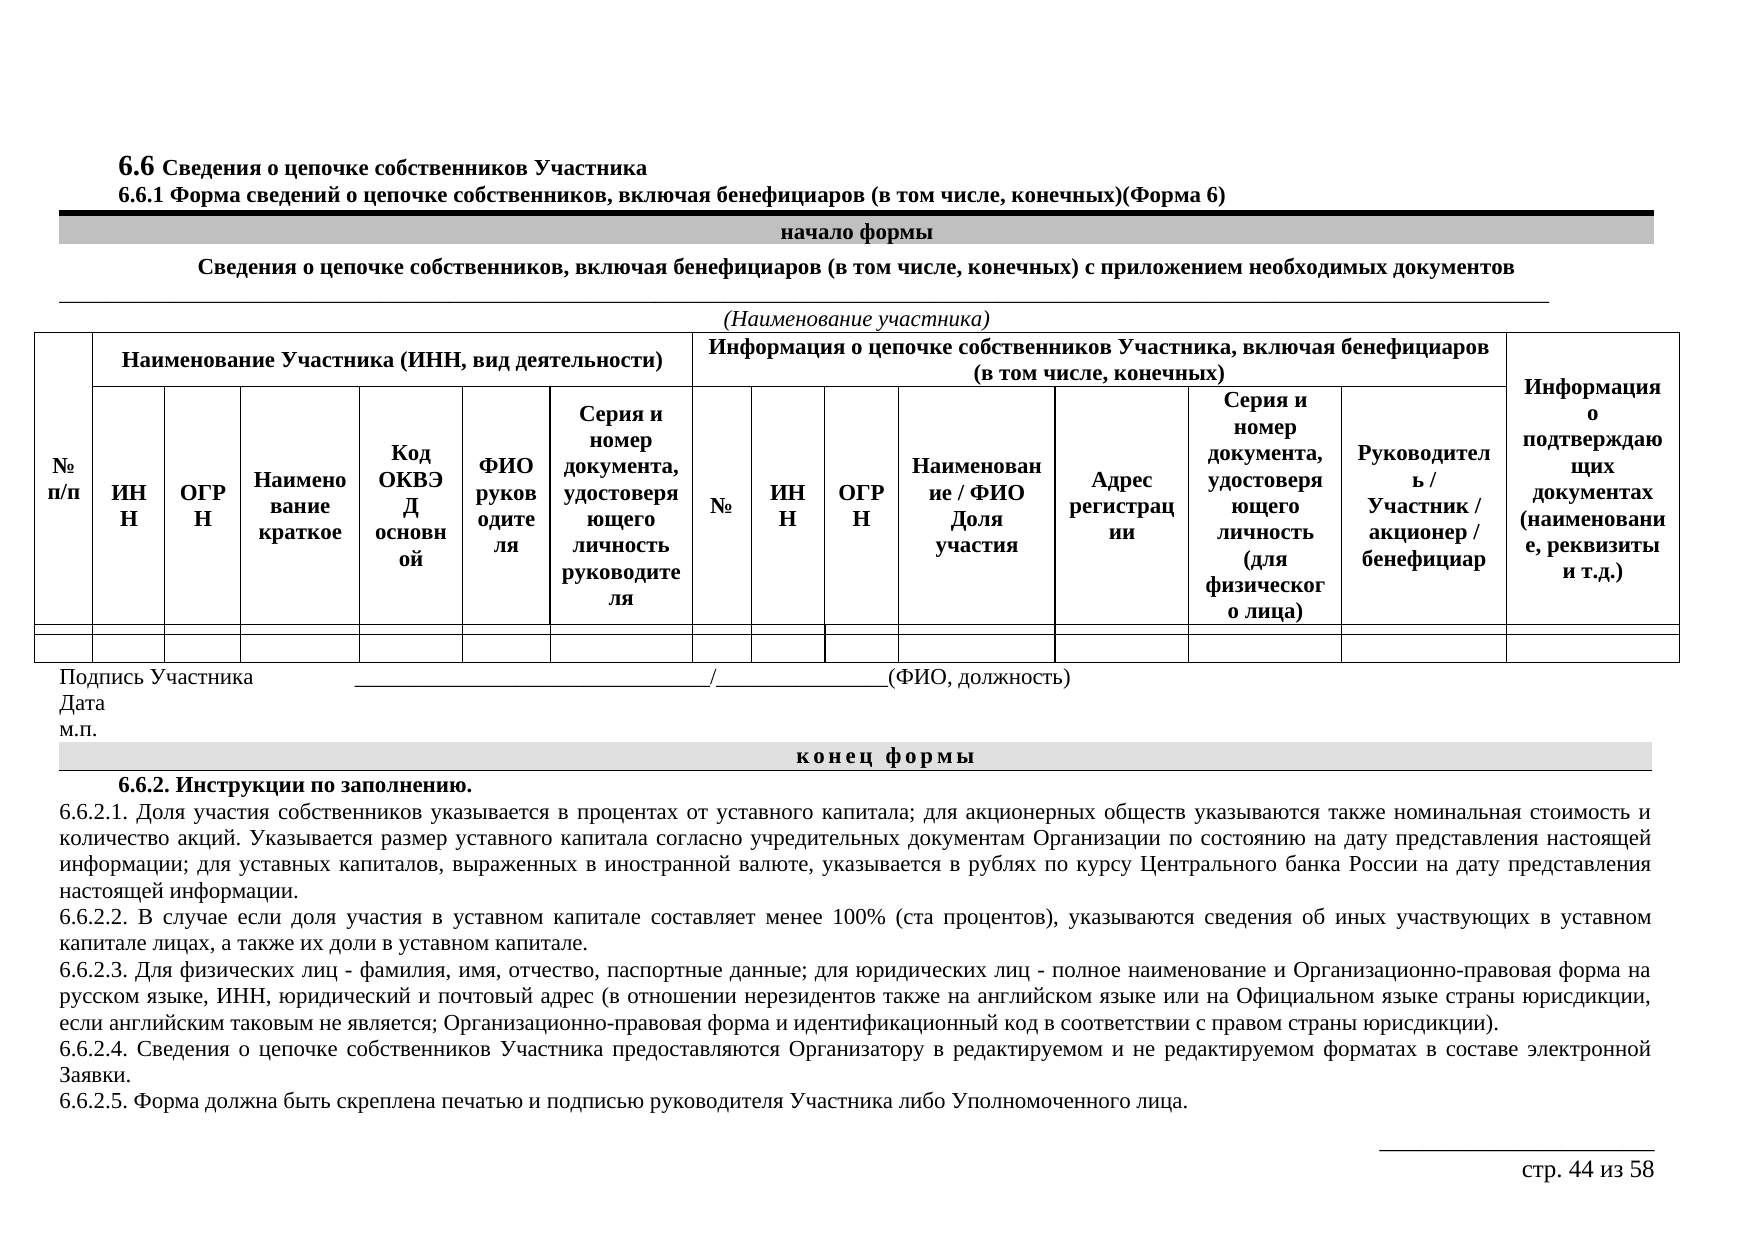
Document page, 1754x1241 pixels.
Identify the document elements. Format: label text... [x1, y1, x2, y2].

table_cell [165, 625, 240, 634]
table_cell [241, 625, 359, 634]
table_cell [241, 635, 359, 662]
table_cell [693, 625, 751, 634]
table_cell [1507, 635, 1679, 662]
table_cell [1189, 625, 1341, 634]
table_cell [35, 635, 92, 662]
table_cell ФИО руководителя [463, 387, 549, 624]
text (Наименование участника) [59, 305, 1654, 332]
table_cell ОГРН [825, 387, 898, 624]
table_cell № [693, 387, 751, 624]
text 6.6.2.3. Для физических лиц - фамилия, имя, отчество, паспортные данные; для юридических лиц - полное наименование и Организационно-правовая форма на русском языке, ИНН, юридический и почтовый адрес (в отношении нерезидентов также на английском языке или на Официальном языке страны юрисдикции, если английским таковым не является; Организационно-правовая форма и идентификационный код в соответствии с правом страны юрисдикции). [59, 956, 1654, 1035]
table_cell [1342, 625, 1506, 634]
subtitle 6.6.2. Инструкции по заполнению. [59, 771, 1654, 798]
table_cell [35, 625, 92, 634]
table_cell Наименование краткое [241, 387, 359, 624]
table_cell [826, 625, 898, 634]
table_cell [93, 625, 164, 634]
table_cell [899, 625, 1054, 634]
text Подпись Участника _______________________________/_______________(ФИО, должность) [59, 663, 1654, 689]
table_cell Адрес регистрации [1056, 387, 1188, 624]
text 6.6.2.4. Сведения о цепочке собственников Участника предоставляются Организатору в редактируемом и не редактируемом форматах в составе электронной Заявки. [59, 1035, 1654, 1088]
text __________________________________________________________________________________________________________________________________ [59, 279, 1654, 305]
table_header № п/п [35, 333, 92, 624]
text 6.6.2.2. В случае если доля участия в уставном капитале составляет менее 100% (ста процентов), указываются сведения об иных участвующих в уставном капитале лицах, а также их доли в уставном капитале. [59, 903, 1654, 956]
table_cell Руководитель / Участник / акционер / бенефициар [1342, 387, 1506, 624]
table_cell [165, 635, 240, 662]
text начало формы [59, 216, 1654, 244]
table_cell [463, 635, 550, 662]
table_cell [752, 625, 824, 634]
text Сведения о цепочке собственников, включая бенефициаров (в том числе, конечных) с приложением необходимых документов [59, 253, 1654, 279]
table_cell [1342, 635, 1506, 662]
text 6.6.2.5. Форма должна быть скреплена печатью и подписью руководителя Участника либо Уполномоченного лица. [59, 1088, 1654, 1114]
text 6.6.2.1. Доля участия собственников указывается в процентах от уставного капитала; для акционерных обществ указываются также номинальная стоимость и количество акций. Указывается размер уставного капитала согласно учредительных документам Организации по состоянию на дату представления настоящей информации; для уставных капиталов, выраженных в иностранной валюте, указывается в рублях по курсу Центрального банка России на дату представления настоящей информации. [59, 798, 1654, 903]
table_cell Код ОКВЭД основной [360, 387, 462, 624]
table_cell [1056, 635, 1188, 662]
table_cell [693, 635, 751, 662]
text Дата [59, 689, 1654, 716]
table_cell [1056, 625, 1188, 634]
table_cell Наименование / ФИО Доля участия [899, 387, 1054, 624]
subtitle 6.6 Сведения о цепочке собственников Участника [59, 148, 1654, 181]
subtitle 6.6.1 Форма сведений о цепочке собственников, включая бенефициаров (в том числе, конечных)(Форма 6) [59, 181, 1654, 210]
table_cell ИНН [752, 387, 824, 624]
table_cell [93, 635, 164, 662]
table_cell [826, 635, 898, 662]
table_cell Серия и номер документа, удостоверяющего личность (для физического лица) [1189, 387, 1341, 624]
table_header Информация о цепочке собственников Участника, включая бенефициаров (в том числе, конечных) [693, 333, 1506, 386]
text м.п. [59, 716, 1654, 742]
table_cell Серия и номер документа, удостоверяющего личность руководителя [551, 387, 692, 624]
table_header Наименование Участника (ИНН, вид деятельности) [93, 333, 692, 386]
table_cell [752, 635, 824, 662]
table_cell [551, 625, 692, 634]
table_cell [899, 635, 1054, 662]
table_cell ИНН [93, 387, 164, 624]
table_cell ОГРН [165, 387, 240, 624]
table_cell [360, 625, 462, 634]
table_cell [551, 635, 692, 662]
table_header Информация о подтверждающих документах (наименование, реквизиты и т.д.) [1507, 333, 1679, 624]
table_cell [1507, 625, 1679, 634]
text конец формы [59, 742, 1652, 770]
table_cell [463, 625, 550, 634]
table_cell [360, 635, 462, 662]
table_cell [1189, 635, 1341, 662]
